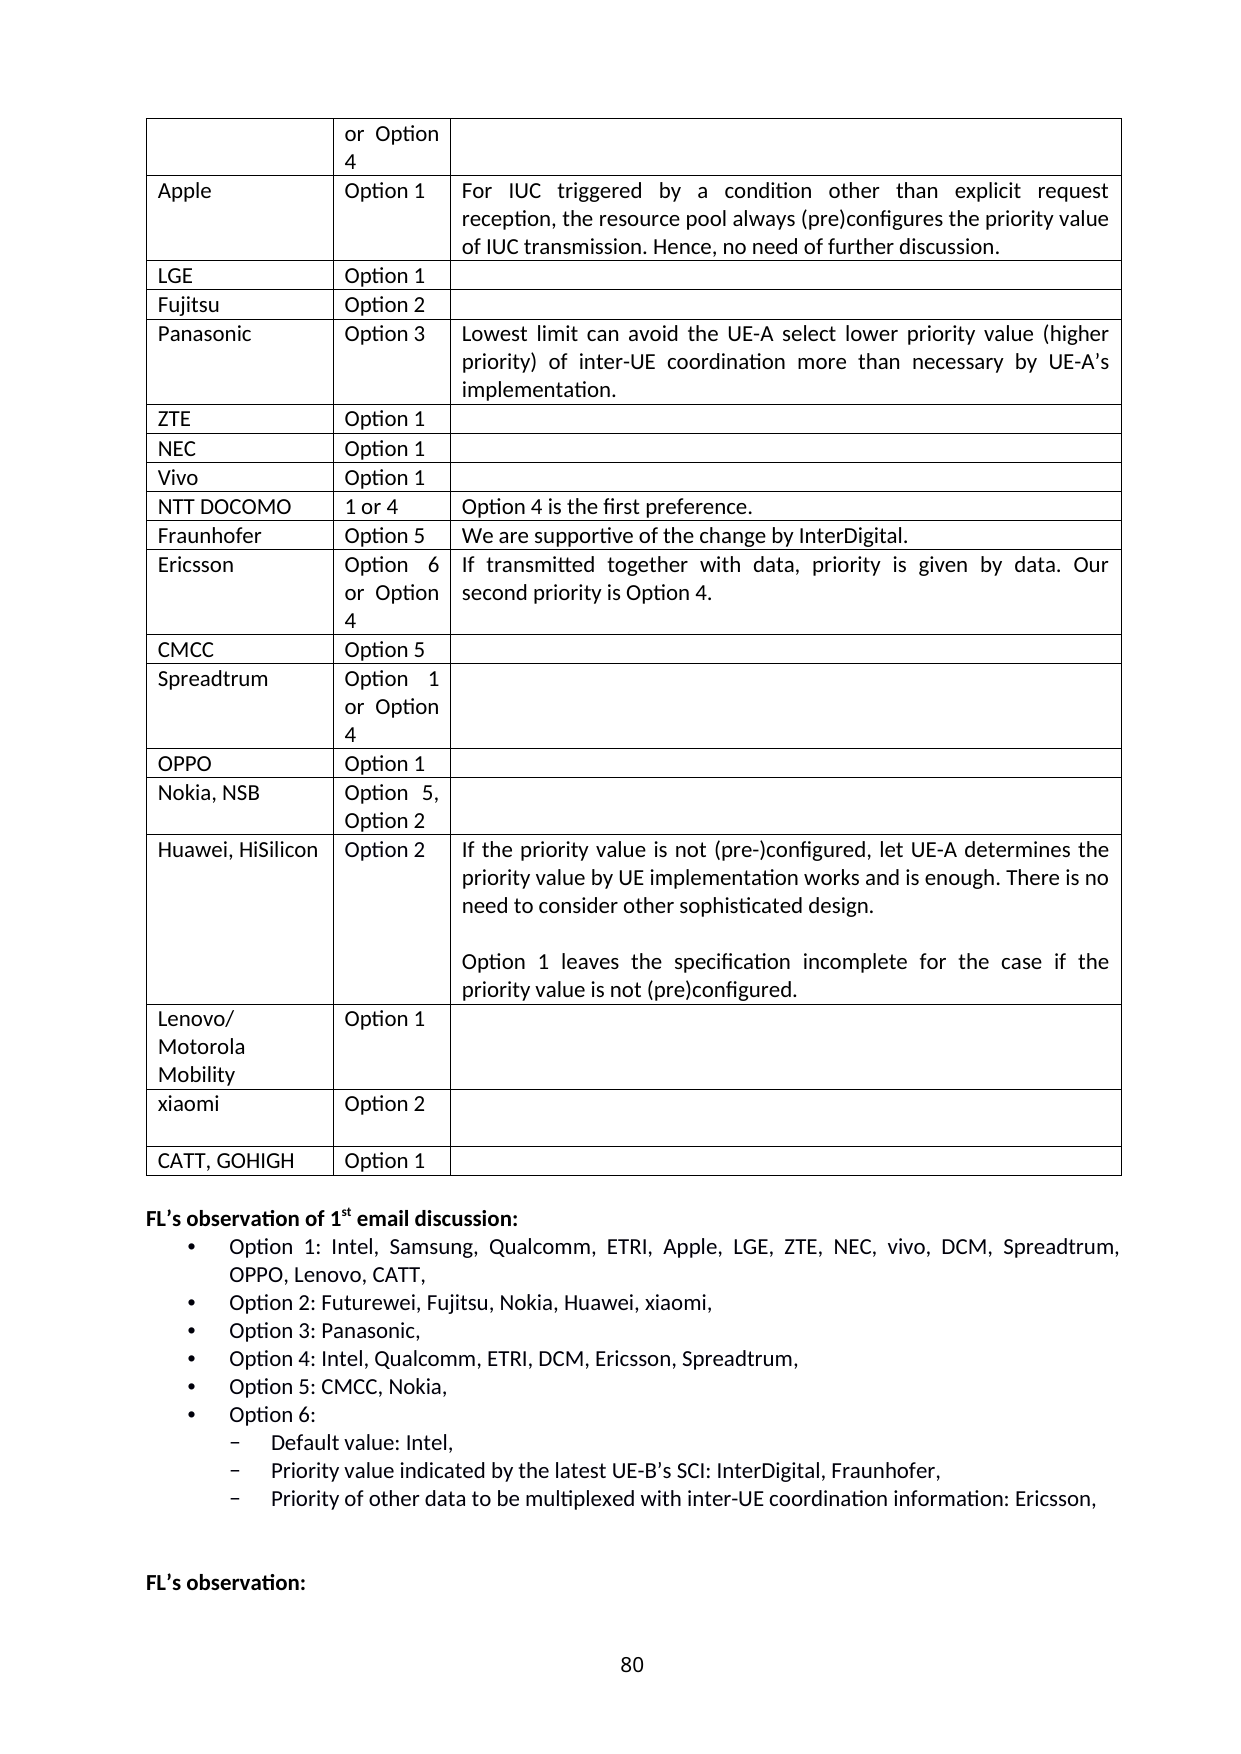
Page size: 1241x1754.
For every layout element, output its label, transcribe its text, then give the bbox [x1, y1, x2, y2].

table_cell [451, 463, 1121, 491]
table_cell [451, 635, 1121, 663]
list Option 5: CMCC, Nokia, [187, 1372, 1122, 1400]
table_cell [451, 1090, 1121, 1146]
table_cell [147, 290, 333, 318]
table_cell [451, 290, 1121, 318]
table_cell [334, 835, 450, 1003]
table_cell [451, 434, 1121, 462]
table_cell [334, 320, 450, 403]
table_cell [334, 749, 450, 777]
list Option 1: Intel, Samsung, Qualcomm, ETRI, Apple, LGE, ZTE, NEC, vivo, DCM, Spreadtrum, OPPO, Lenovo, CATT, [187, 1232, 1122, 1288]
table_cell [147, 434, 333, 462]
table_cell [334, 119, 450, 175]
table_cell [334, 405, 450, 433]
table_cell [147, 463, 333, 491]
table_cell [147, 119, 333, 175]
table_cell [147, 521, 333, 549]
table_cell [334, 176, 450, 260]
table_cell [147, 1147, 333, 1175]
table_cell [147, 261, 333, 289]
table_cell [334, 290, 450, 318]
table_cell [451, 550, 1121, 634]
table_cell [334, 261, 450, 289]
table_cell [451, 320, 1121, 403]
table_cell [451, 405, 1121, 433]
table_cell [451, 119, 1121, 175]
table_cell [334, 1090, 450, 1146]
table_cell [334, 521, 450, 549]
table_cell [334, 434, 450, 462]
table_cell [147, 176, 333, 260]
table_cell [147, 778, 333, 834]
list Option 4: Intel, Qualcomm, ETRI, DCM, Ericsson, Spreadtrum, [187, 1344, 1122, 1372]
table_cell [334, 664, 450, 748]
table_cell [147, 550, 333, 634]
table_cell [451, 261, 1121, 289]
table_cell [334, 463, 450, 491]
list Default value: Intel, [229, 1428, 1122, 1456]
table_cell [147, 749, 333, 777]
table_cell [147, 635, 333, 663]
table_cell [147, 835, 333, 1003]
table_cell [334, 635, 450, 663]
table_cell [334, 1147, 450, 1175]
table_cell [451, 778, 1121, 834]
list Priority of other data to be multiplexed with inter-UE coordination information: Ericsson, [229, 1484, 1122, 1512]
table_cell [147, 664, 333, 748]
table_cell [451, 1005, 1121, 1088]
text FL’s observation of 1st email discussion: [146, 1204, 1122, 1232]
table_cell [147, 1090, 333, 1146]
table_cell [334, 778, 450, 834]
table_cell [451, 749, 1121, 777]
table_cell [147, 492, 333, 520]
text FL’s observation: [146, 1568, 1122, 1596]
list Option 3: Panasonic, [187, 1316, 1122, 1344]
list Option 2: Futurewei, Fujitsu, Nokia, Huawei, xiaomi, [187, 1288, 1122, 1316]
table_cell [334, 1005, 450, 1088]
list Priority value indicated by the latest UE-B’s SCI: InterDigital, Fraunhofer, [229, 1456, 1122, 1484]
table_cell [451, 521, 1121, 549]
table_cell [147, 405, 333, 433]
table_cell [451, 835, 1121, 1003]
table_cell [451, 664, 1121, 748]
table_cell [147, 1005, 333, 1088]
list Option 6: [187, 1400, 1122, 1428]
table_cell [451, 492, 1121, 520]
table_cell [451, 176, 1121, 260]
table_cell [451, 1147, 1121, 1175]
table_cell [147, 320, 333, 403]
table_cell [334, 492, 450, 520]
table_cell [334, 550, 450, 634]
